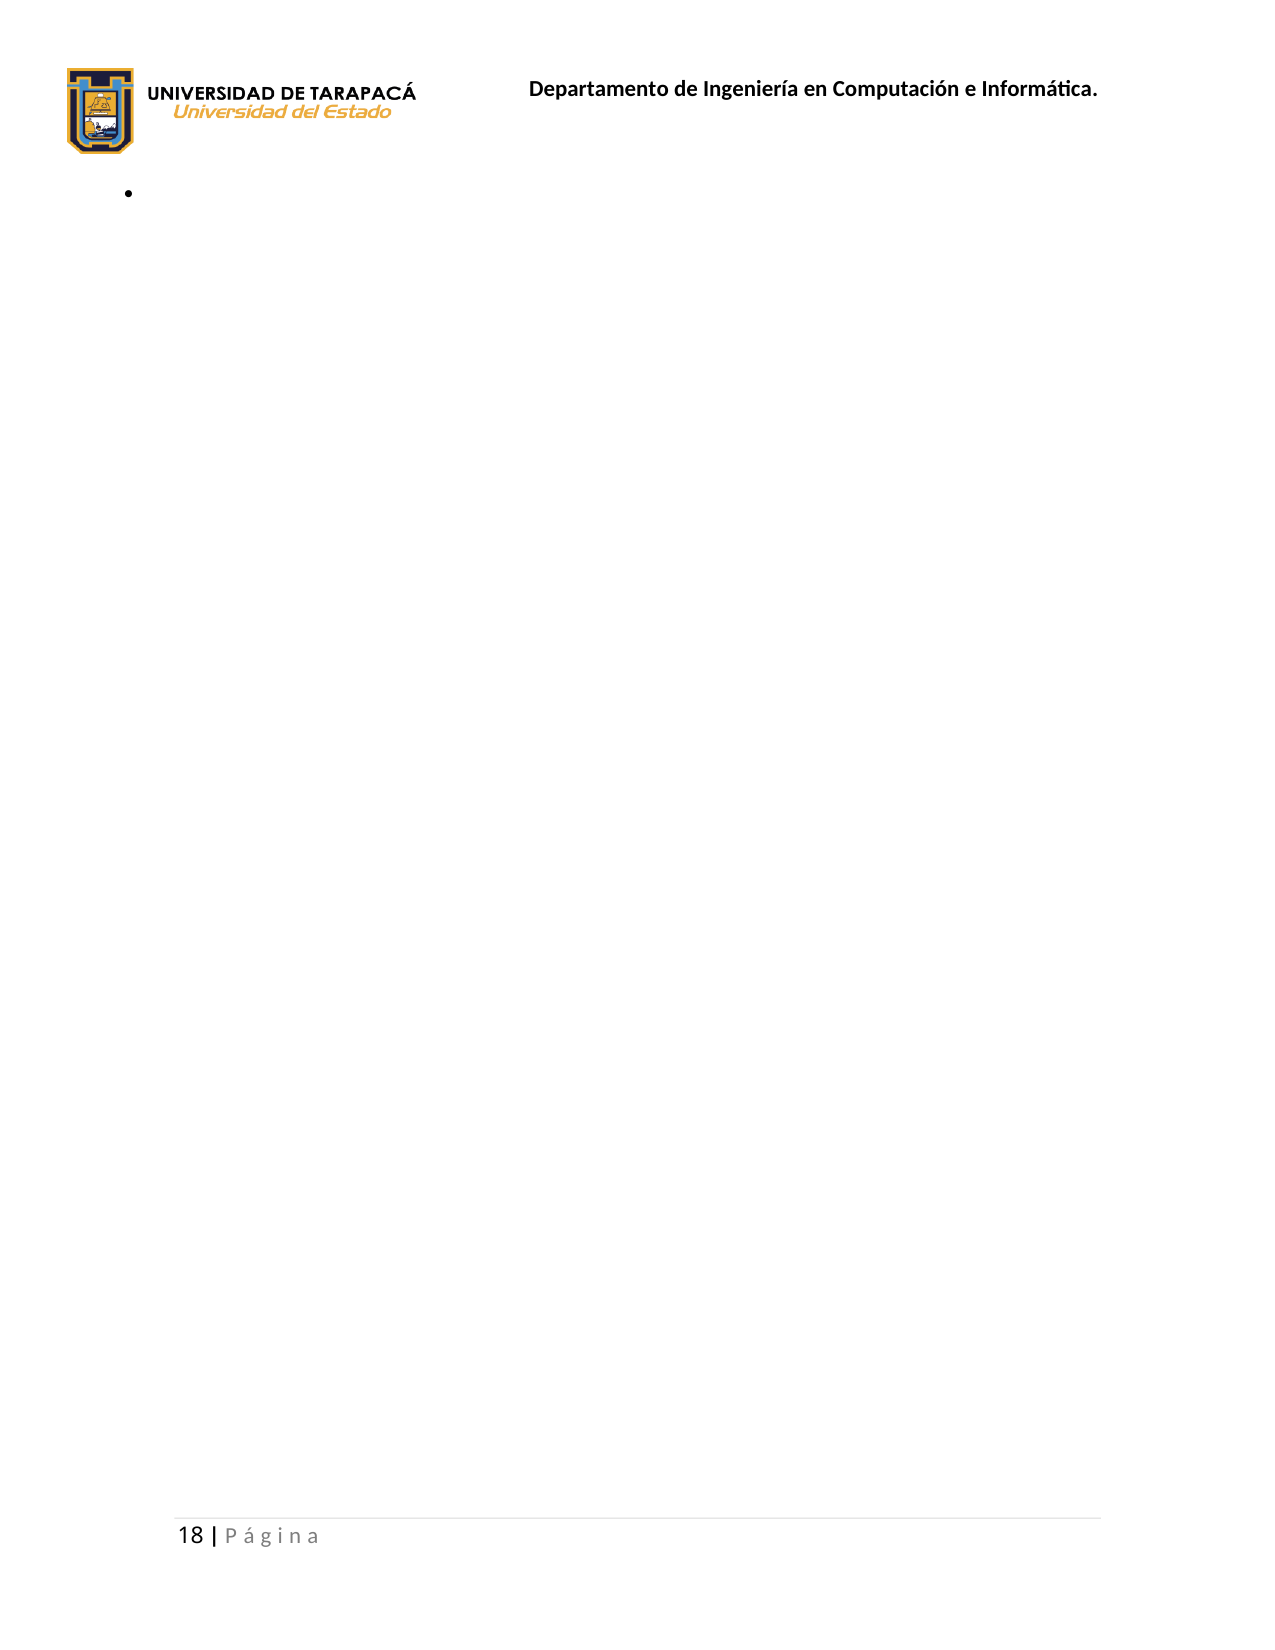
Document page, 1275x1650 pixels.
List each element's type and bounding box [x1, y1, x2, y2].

picture [67, 68, 416, 154]
